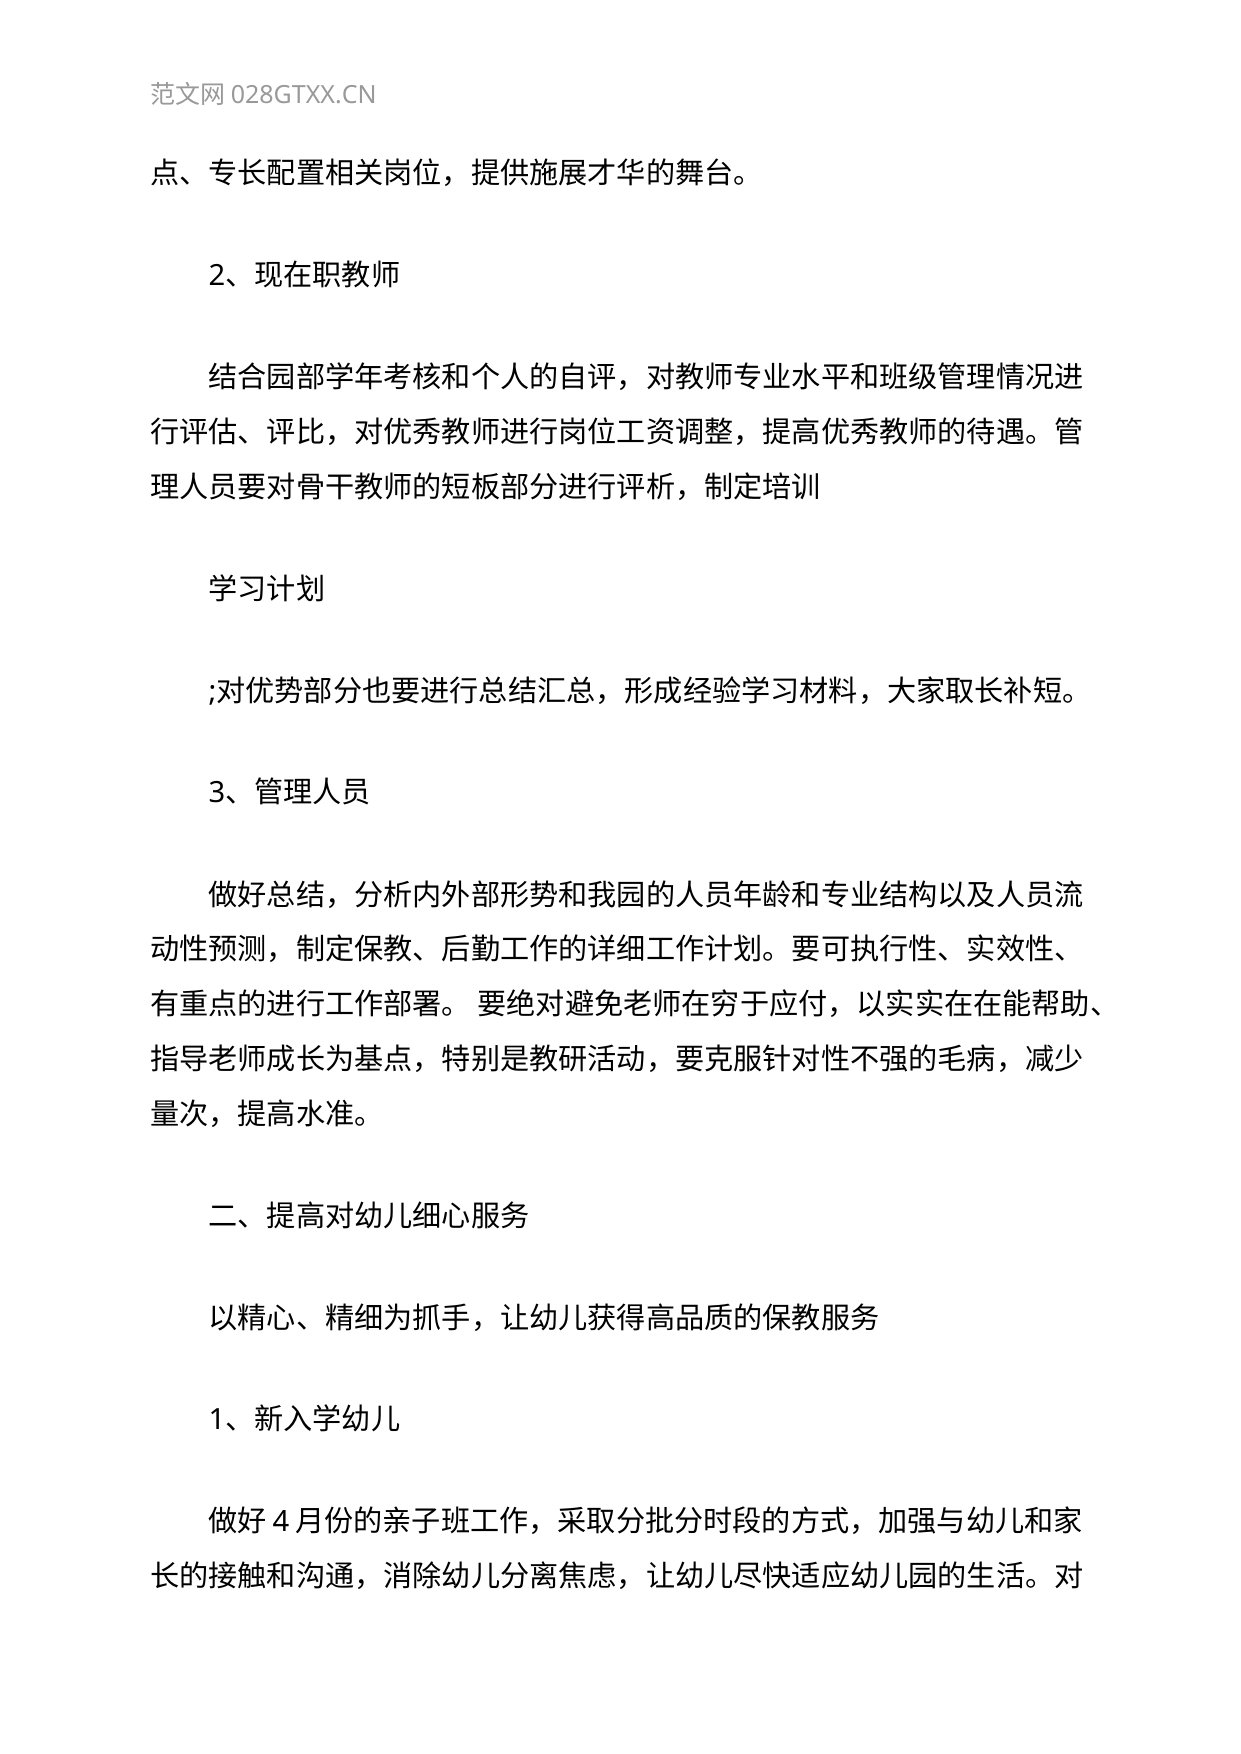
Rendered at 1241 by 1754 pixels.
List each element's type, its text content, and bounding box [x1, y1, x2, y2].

text ;对优势部分也要进行总结汇总，形成经验学习材料，大家取长补短。 [150, 667, 1090, 709]
text 以精心、精细为抓手，让幼儿获得高品质的保教服务 [150, 1294, 1090, 1336]
text 做好总结，分析内外部形势和我园的人员年龄和专业结构以及人员流动性预测，制定保教、后勤工作的详细工作计划。要可执行性、实效性、有重点的进行工作部署。 要绝对避免老师在穷于应付，以实实在在能帮助、指导老师成长为基点，特别是教研活动，要克服针对性不强的毛病，减少量次，提高水准。 [150, 871, 1090, 1133]
text 学习计划 [150, 565, 1090, 608]
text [150, 150, 1090, 192]
text 3、管理人员 [150, 769, 1090, 811]
text 2、现在职教师 [150, 252, 1090, 294]
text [150, 1498, 1090, 1595]
text 二、提高对幼儿细心服务 [150, 1192, 1090, 1235]
text 1、新入学幼儿 [150, 1396, 1090, 1438]
text 结合园部学年考核和个人的自评，对教师专业水平和班级管理情况进行评估、评比，对优秀教师进行岗位工资调整，提高优秀教师的待遇。管理人员要对骨干教师的短板部分进行评析，制定培训 [150, 354, 1090, 506]
